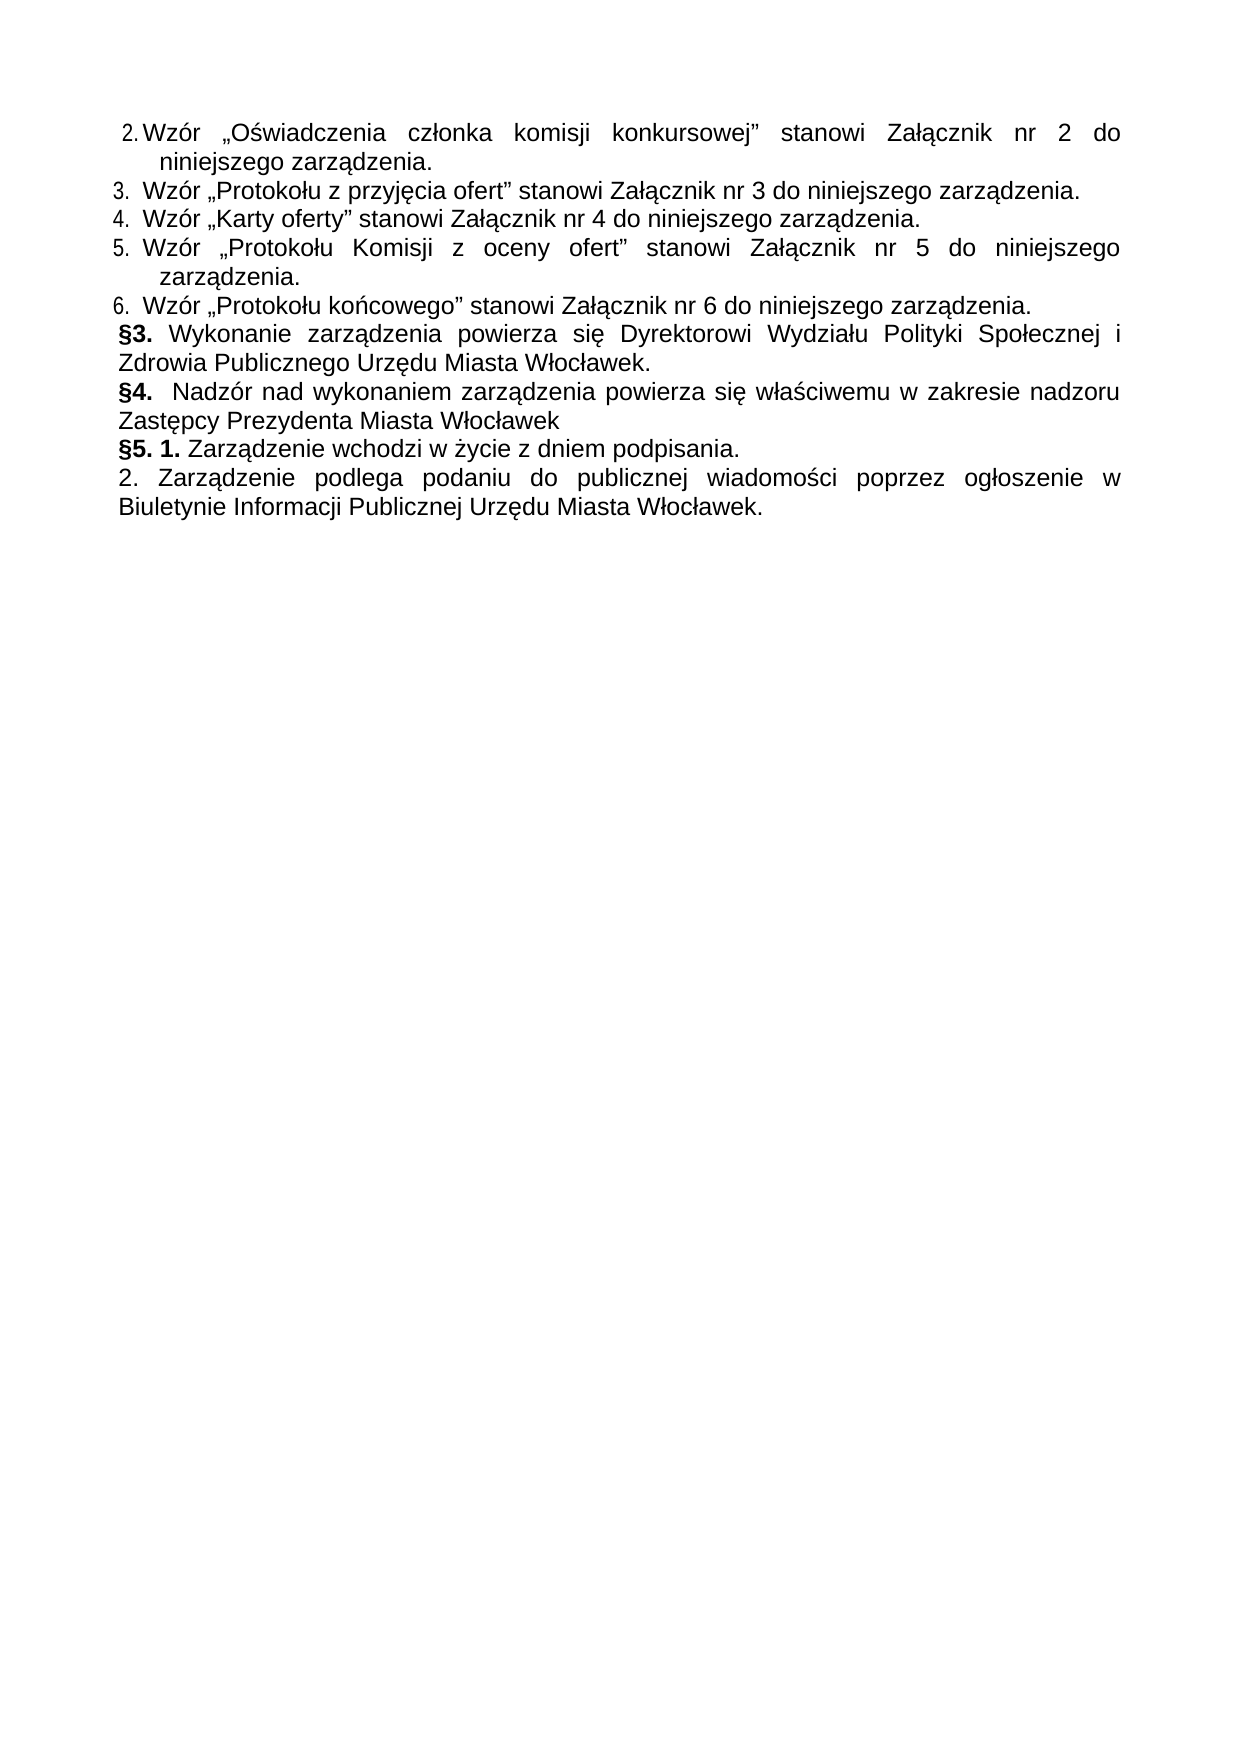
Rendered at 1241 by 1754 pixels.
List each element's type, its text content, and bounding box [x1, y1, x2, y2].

list Wzór „Karty oferty” stanowi Załącznik nr 4 do niniejszego zarządzenia. [113, 204, 1122, 233]
list Wzór „Protokołu z przyjęcia ofert” stanowi Załącznik nr 3 do niniejszego zarządzenia. [113, 176, 1122, 204]
list Wzór „Oświadczenia członka komisji konkursowej” stanowi Załącznik nr 2 do niniejszego zarządzenia. [122, 118, 1122, 176]
list Wzór „Protokołu końcowego” stanowi Załącznik nr 6 do niniejszego zarządzenia. [113, 291, 1122, 319]
text §4. Nadzór nad wykonaniem zarządzenia powierza się właściwemu w zakresie nadzoru Zastępcy Prezydenta Miasta Włocławek [118, 377, 1122, 434]
text §3. Wykonanie zarządzenia powierza się Dyrektorowi Wydziału Polityki Społecznej i Zdrowia Publicznego Urzędu Miasta Włocławek. [118, 319, 1122, 377]
list Wzór „Protokołu Komisji z oceny ofert” stanowi Załącznik nr 5 do niniejszego zarządzenia. [113, 233, 1122, 291]
text 2. Zarządzenie podlega podaniu do publicznej wiadomości poprzez ogłoszenie w Biuletynie Informacji Publicznej Urzędu Miasta Włocławek. [118, 463, 1122, 521]
text §5. 1. Zarządzenie wchodzi w życie z dniem podpisania. [118, 434, 1122, 463]
